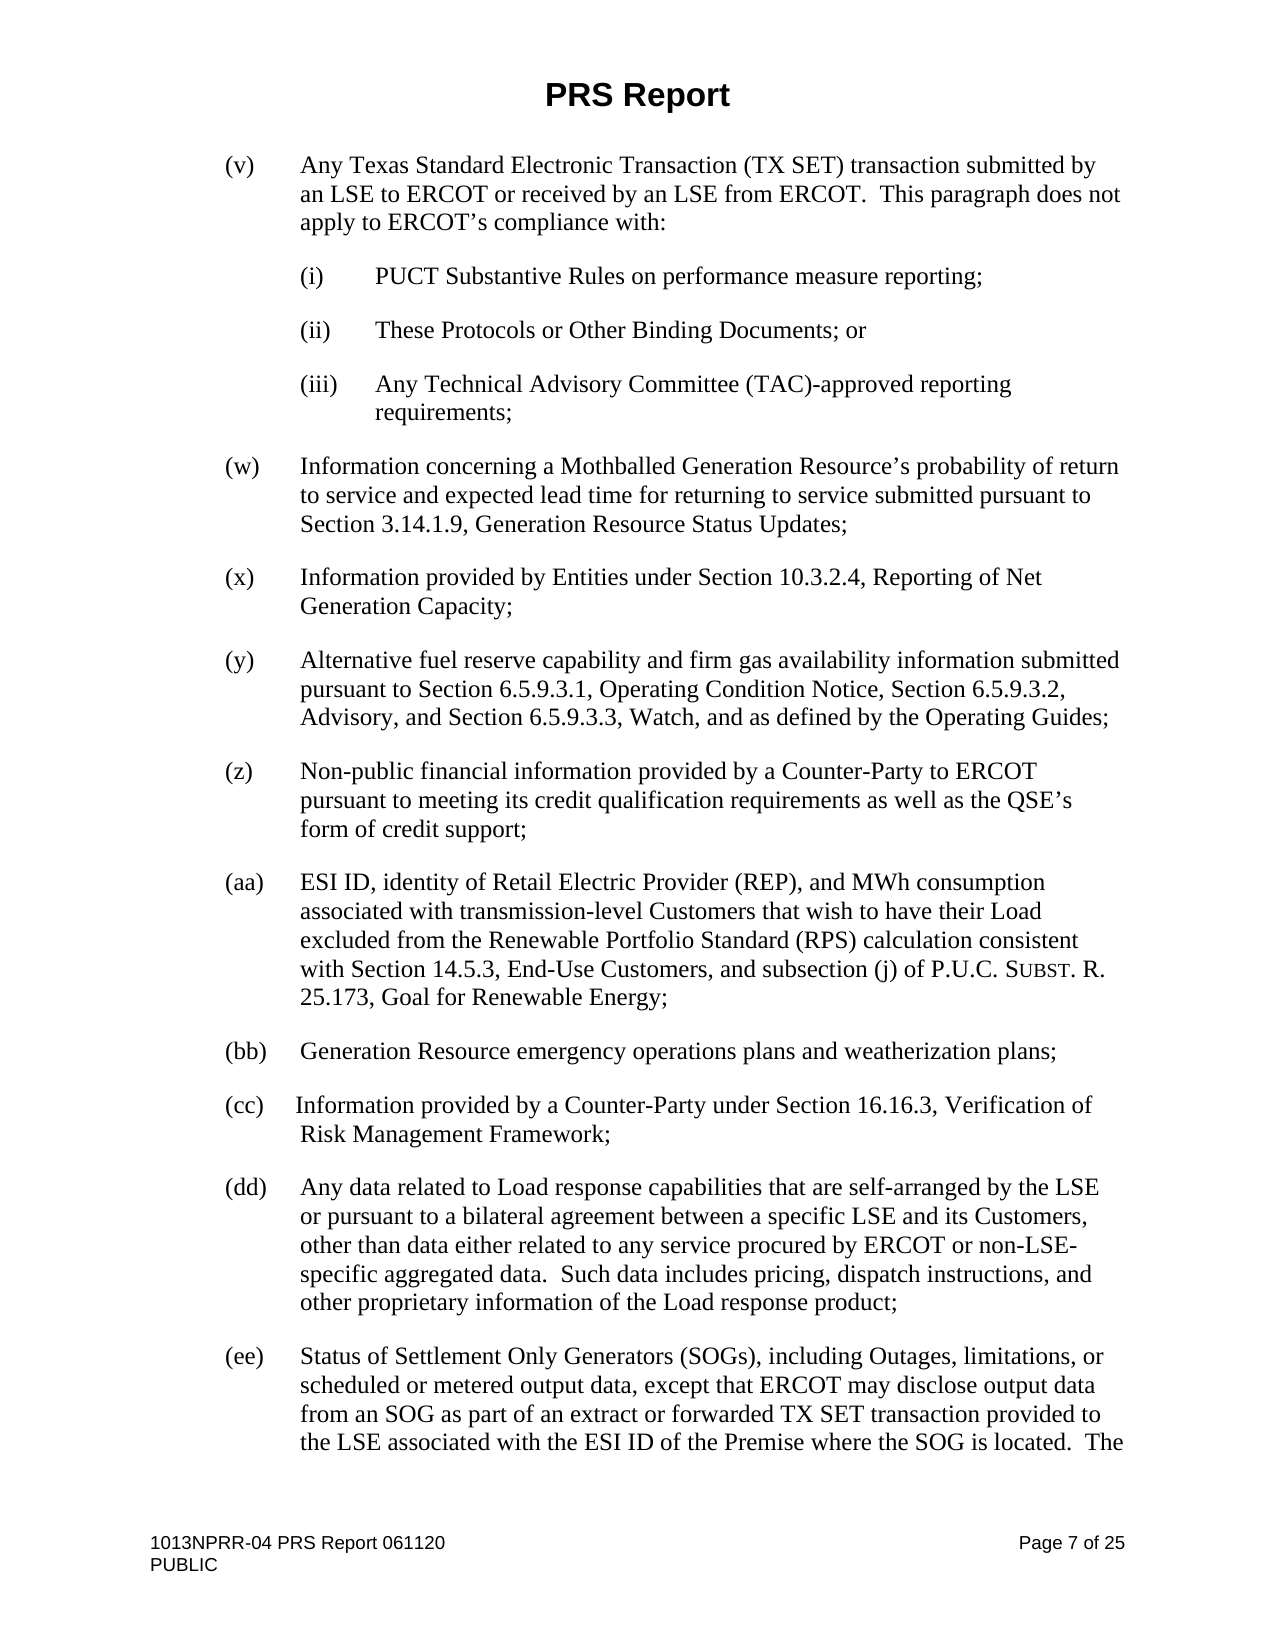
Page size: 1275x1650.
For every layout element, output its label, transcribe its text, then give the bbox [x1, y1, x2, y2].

text (y) Alternative fuel reserve capability and firm gas availability information submitted pursuant to Section 6.5.9.3.1, Operating Condition Notice, Section 6.5.9.3.2, Advisory, and Section 6.5.9.3.3, Watch, and as defined by the Operating Guides; [225, 645, 1125, 731]
text (x) Information provided by Entities under Section 10.3.2.4, Reporting of Net Generation Capacity; [225, 562, 1125, 620]
text (w) Information concerning a Mothballed Generation Resource’s probability of return to service and expected lead time for returning to service submitted pursuant to Section 3.14.1.9, Generation Resource Status Updates; [225, 451, 1125, 537]
text (z) Non-public financial information provided by a Counter-Party to ERCOT pursuant to meeting its credit qualification requirements as well as the QSE’s form of credit support; [225, 756, 1125, 842]
text (ii) These Protocols or Other Binding Documents; or [300, 315, 1125, 344]
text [225, 1341, 1125, 1456]
text (bb) Generation Resource emergency operations plans and weatherization plans; [225, 1036, 1125, 1065]
text (iii) Any Technical Advisory Committee (TAC)-approved reporting requirements; [300, 369, 1125, 426]
text (cc) Information provided by a Counter-Party under Section 16.16.3, Verification of Risk Management Framework; [225, 1090, 1125, 1147]
text (i) PUCT Substantive Rules on performance measure reporting; [300, 261, 1125, 290]
text (aa) ESI ID, identity of Retail Electric Provider (REP), and MWh consumption associated with transmission-level Customers that wish to have their Load excluded from the Renewable Portfolio Standard (RPS) calculation consistent with Section 14.5.3, End-Use Customers, and subsection (j) of P.U.C. Subst. R. 25.173, Goal for Renewable Energy; [225, 867, 1125, 1011]
text (v) Any Texas Standard Electronic Transaction (TX SET) transaction submitted by an LSE to ERCOT or received by an LSE from ERCOT. This paragraph does not apply to ERCOT’s compliance with: [225, 150, 1125, 236]
text (dd) Any data related to Load response capabilities that are self-arranged by the LSE or pursuant to a bilateral agreement between a specific LSE and its Customers, other than data either related to any service procured by ERCOT or non-LSE-specific aggregated data. Such data includes pricing, dispatch instructions, and other proprietary information of the Load response product; [225, 1172, 1125, 1316]
